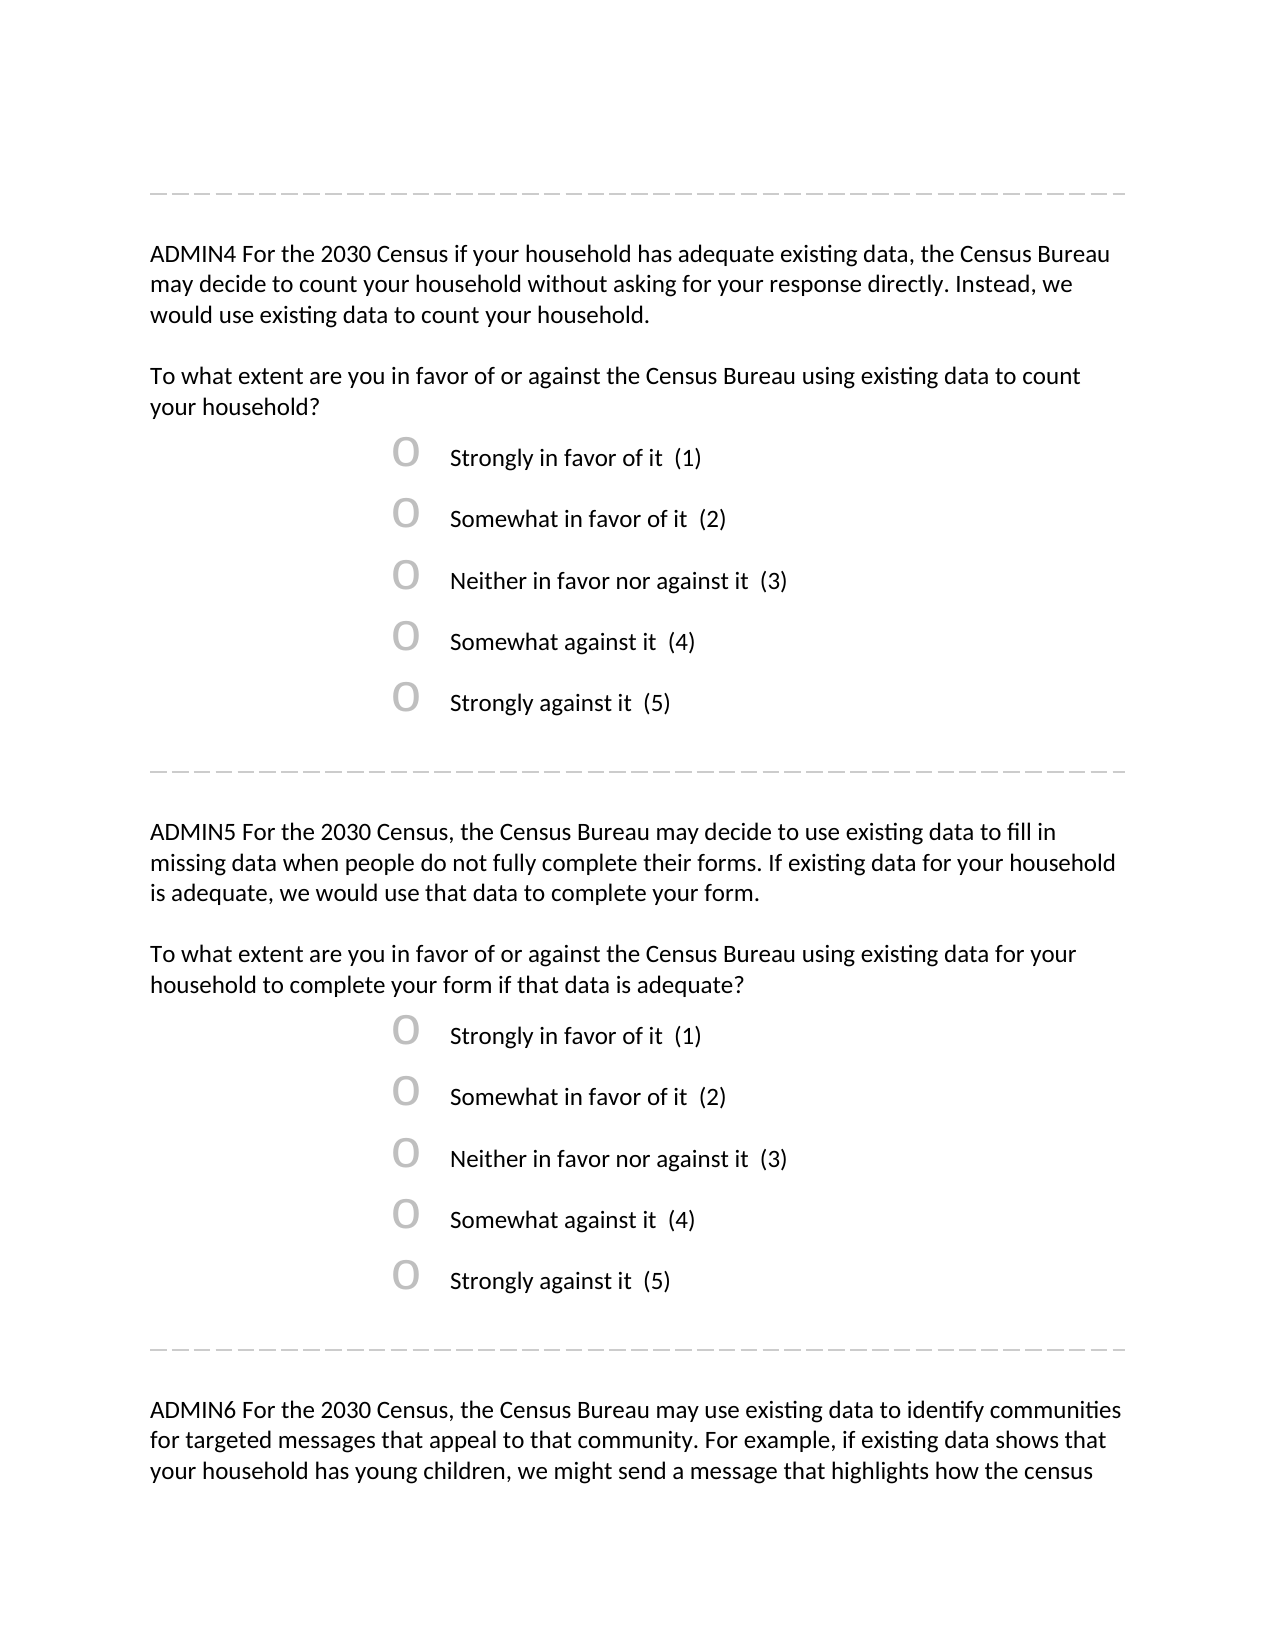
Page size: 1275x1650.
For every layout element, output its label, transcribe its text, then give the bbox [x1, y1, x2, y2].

list Somewhat against it (4) [389, 605, 1125, 667]
list Strongly in favor of it (1) [389, 999, 1125, 1061]
list Strongly in favor of it (1) [389, 421, 1125, 483]
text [150, 1394, 1125, 1486]
list Neither in favor nor against it (3) [389, 544, 1125, 605]
list Strongly against it (5) [389, 667, 1125, 728]
list Somewhat against it (4) [389, 1183, 1125, 1245]
text ADMIN5 For the 2030 Census, the Census Bureau may decide to use existing data to fill in missing data when people do not fully complete their forms. If existing data for your household is adequate, we would use that data to complete your form. To what extent are you in favor of or against the Census Bureau using existing data for your household to complete your form if that data is adequate? [150, 816, 1125, 999]
text ADMIN4 For the 2030 Census if your household has adequate existing data, the Census Bureau may decide to count your household without asking for your response directly. Instead, we would use existing data to count your household. To what extent are you in favor of or against the Census Bureau using existing data to count your household? [150, 238, 1125, 421]
list Neither in favor nor against it (3) [389, 1122, 1125, 1183]
list Somewhat in favor of it (2) [389, 483, 1125, 544]
list Somewhat in favor of it (2) [389, 1061, 1125, 1122]
list Strongly against it (5) [389, 1245, 1125, 1306]
